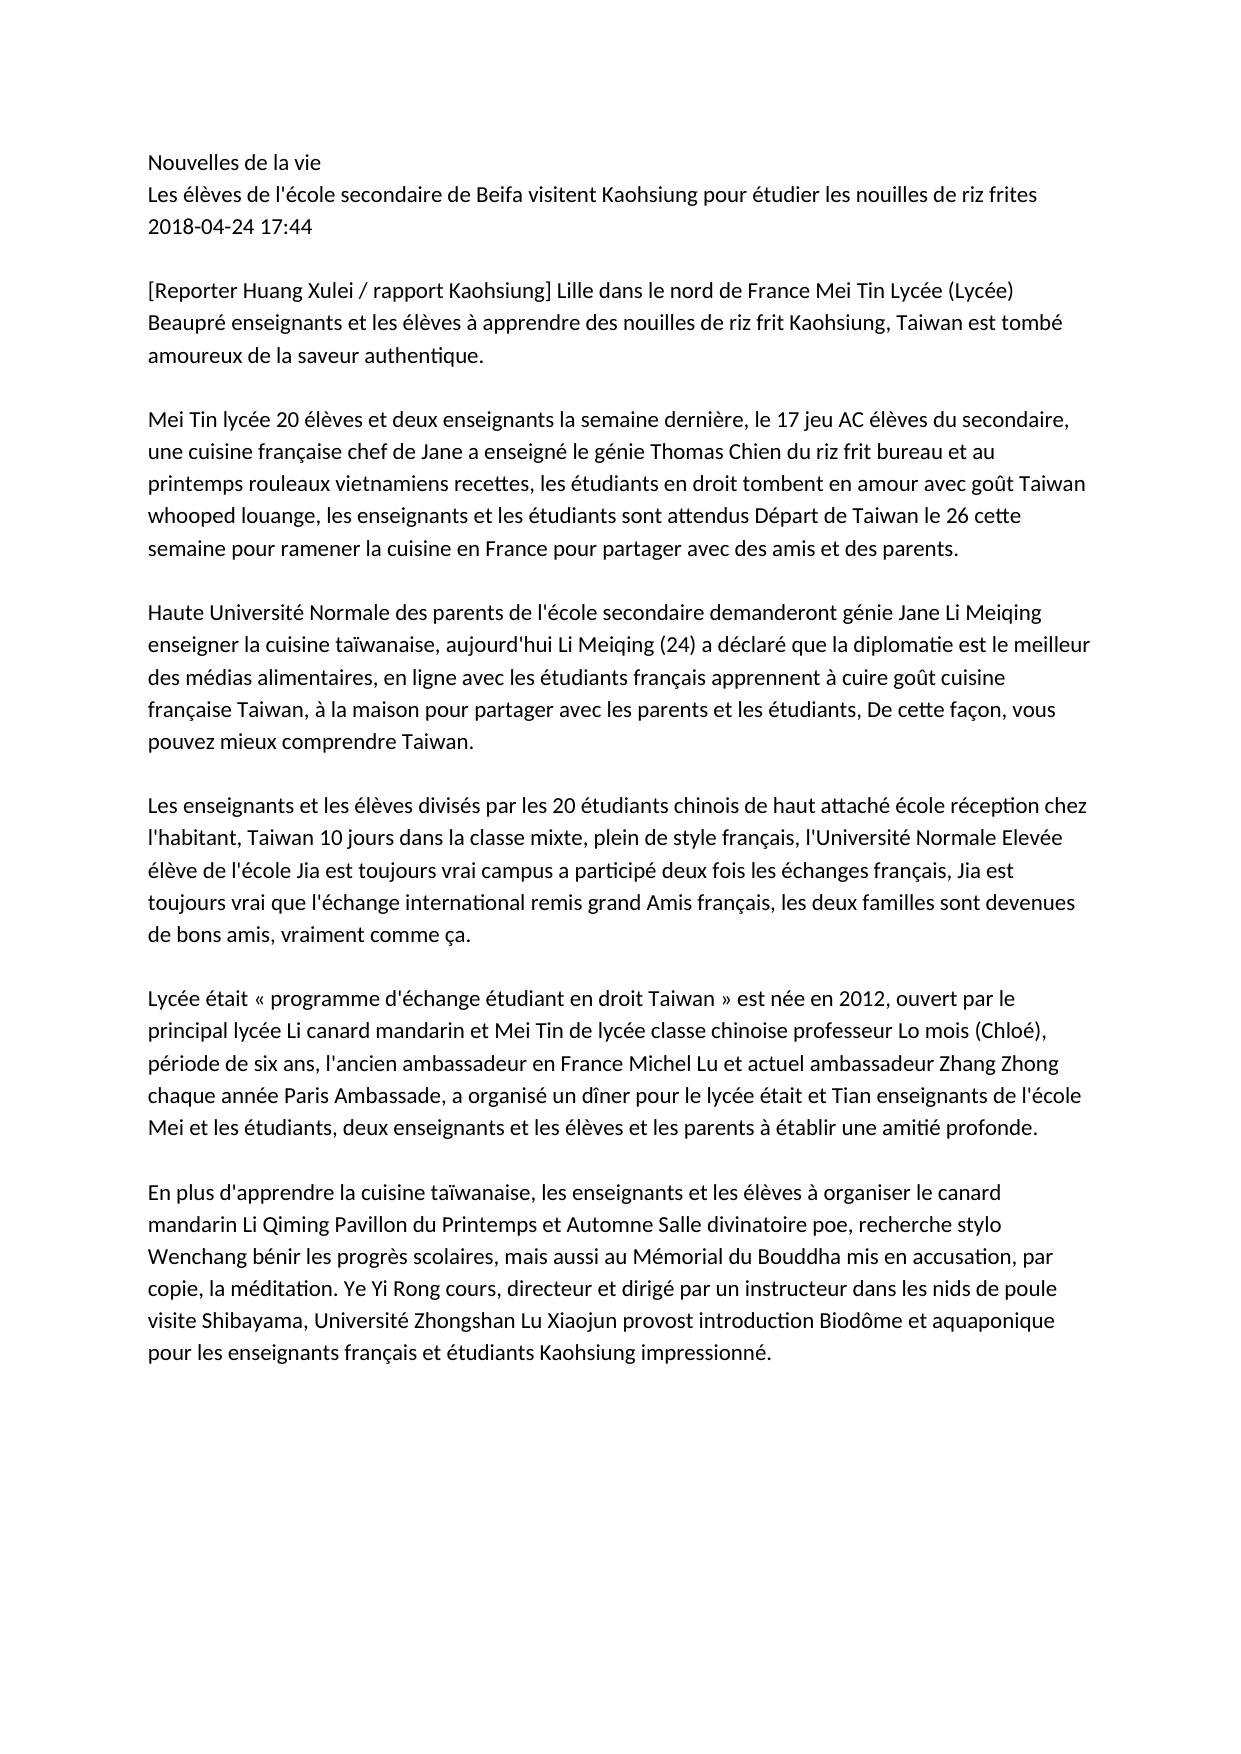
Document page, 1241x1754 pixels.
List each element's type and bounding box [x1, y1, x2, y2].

text [148, 148, 1093, 1367]
